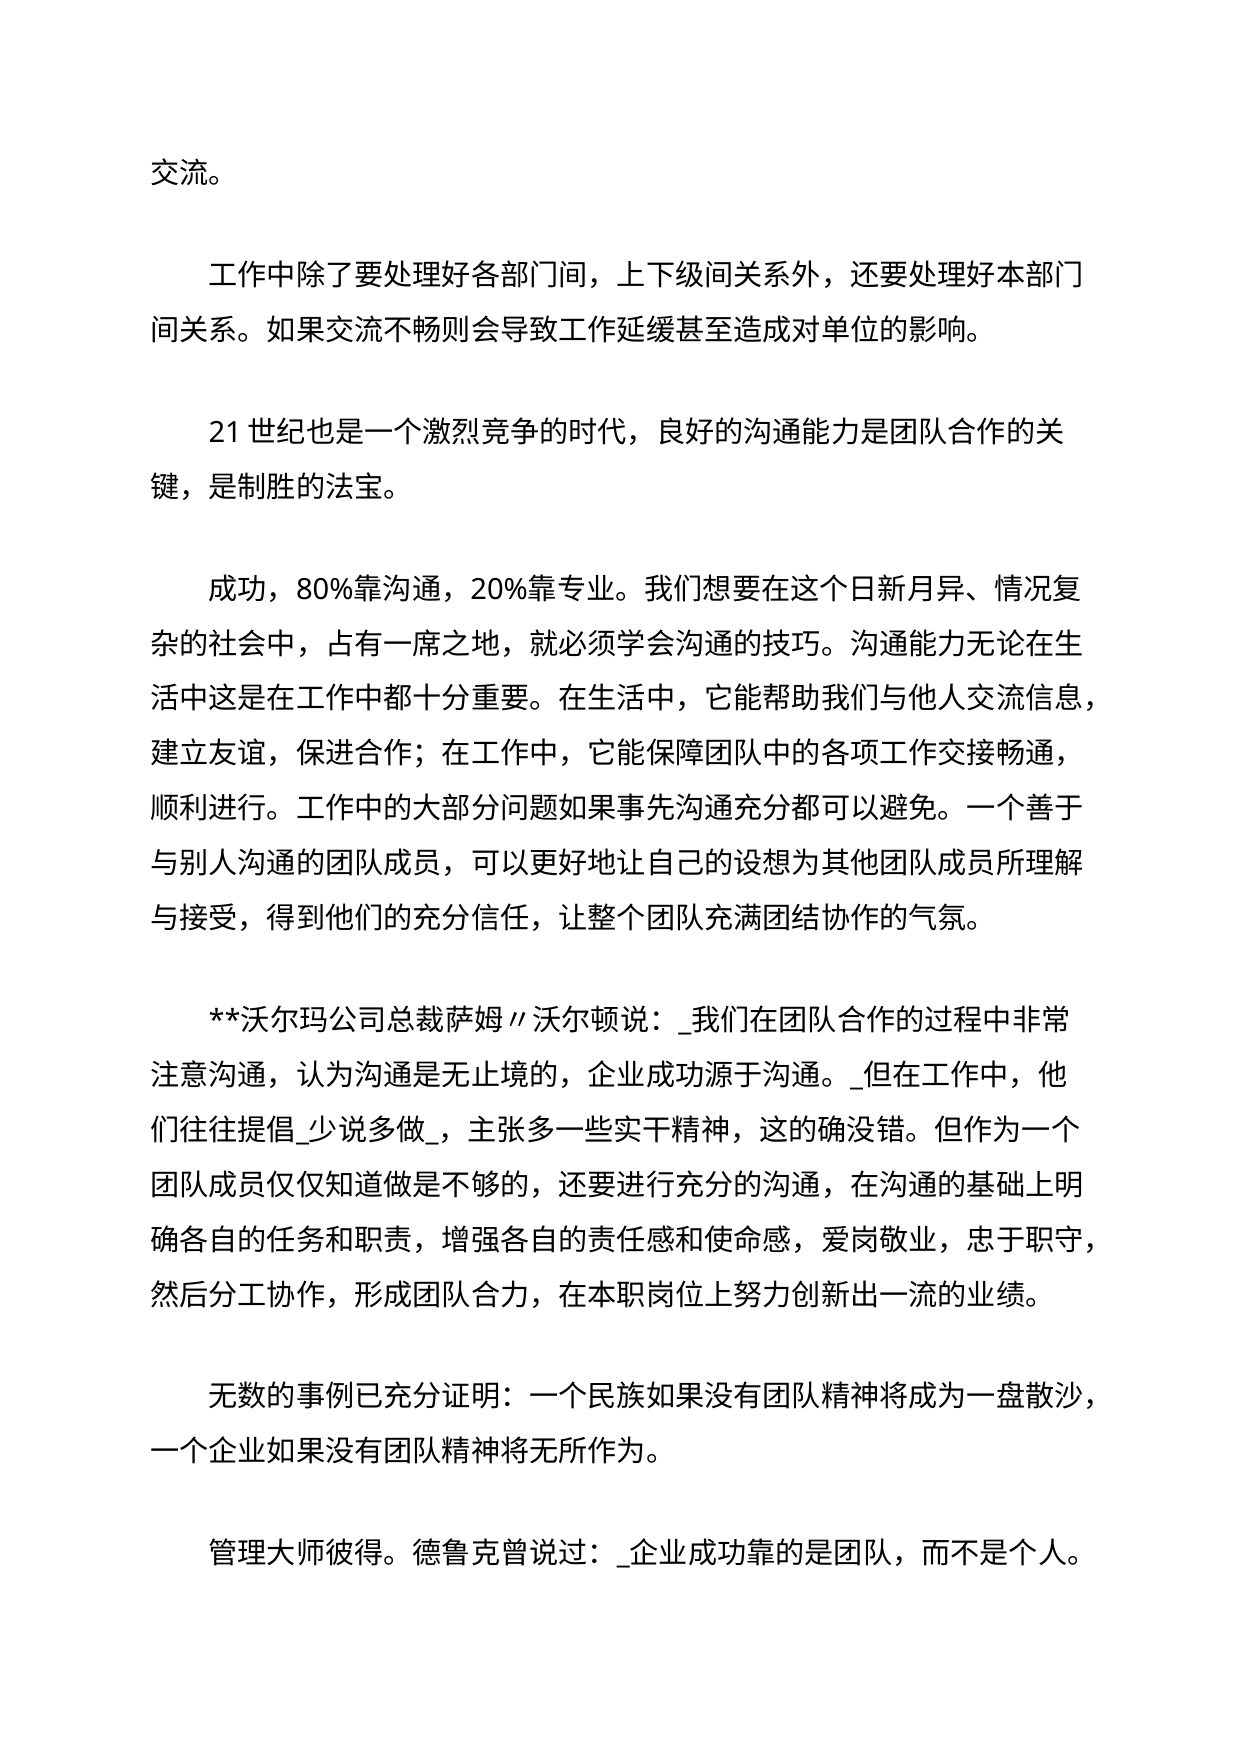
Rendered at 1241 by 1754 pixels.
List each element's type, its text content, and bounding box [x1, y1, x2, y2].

text 无数的事例已充分证明：一个民族如果没有团队精神将成为一盘散沙，一个企业如果没有团队精神将无所作为。 [150, 1373, 1090, 1470]
text 工作中除了要处理好各部门间，上下级间关系外，还要处理好本部门间关系。如果交流不畅则会导致工作延缓甚至造成对单位的影响。 [150, 252, 1090, 349]
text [150, 150, 1090, 192]
text **沃尔玛公司总裁萨姆〃沃尔顿说：_我们在团队合作的过程中非常注意沟通，认为沟通是无止境的，企业成功源于沟通。_但在工作中，他们往往提倡_少说多做_，主张多一些实干精神，这的确没错。但作为一个团队成员仅仅知道做是不够的，还要进行充分的沟通，在沟通的基础上明确各自的任务和职责，增强各自的责任感和使命感，爱岗敬业，忠于职守，然后分工协作，形成团队合力，在本职岗位上努力创新出一流的业绩。 [150, 996, 1090, 1313]
text 21世纪也是一个激烈竞争的时代，良好的沟通能力是团队合作的关键，是制胜的法宝。 [150, 408, 1090, 506]
text 成功，80%靠沟通，20%靠专业。我们想要在这个日新月异、情况复杂的社会中，占有一席之地，就必须学会沟通的技巧。沟通能力无论在生活中这是在工作中都十分重要。在生活中，它能帮助我们与他人交流信息，建立友谊，保进合作；在工作中，它能保障团队中的各项工作交接畅通，顺利进行。工作中的大部分问题如果事先沟通充分都可以避免。一个善于与别人沟通的团队成员，可以更好地让自己的设想为其他团队成员所理解与接受，得到他们的充分信任，让整个团队充满团结协作的气氛。 [150, 565, 1090, 937]
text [150, 1530, 1090, 1572]
